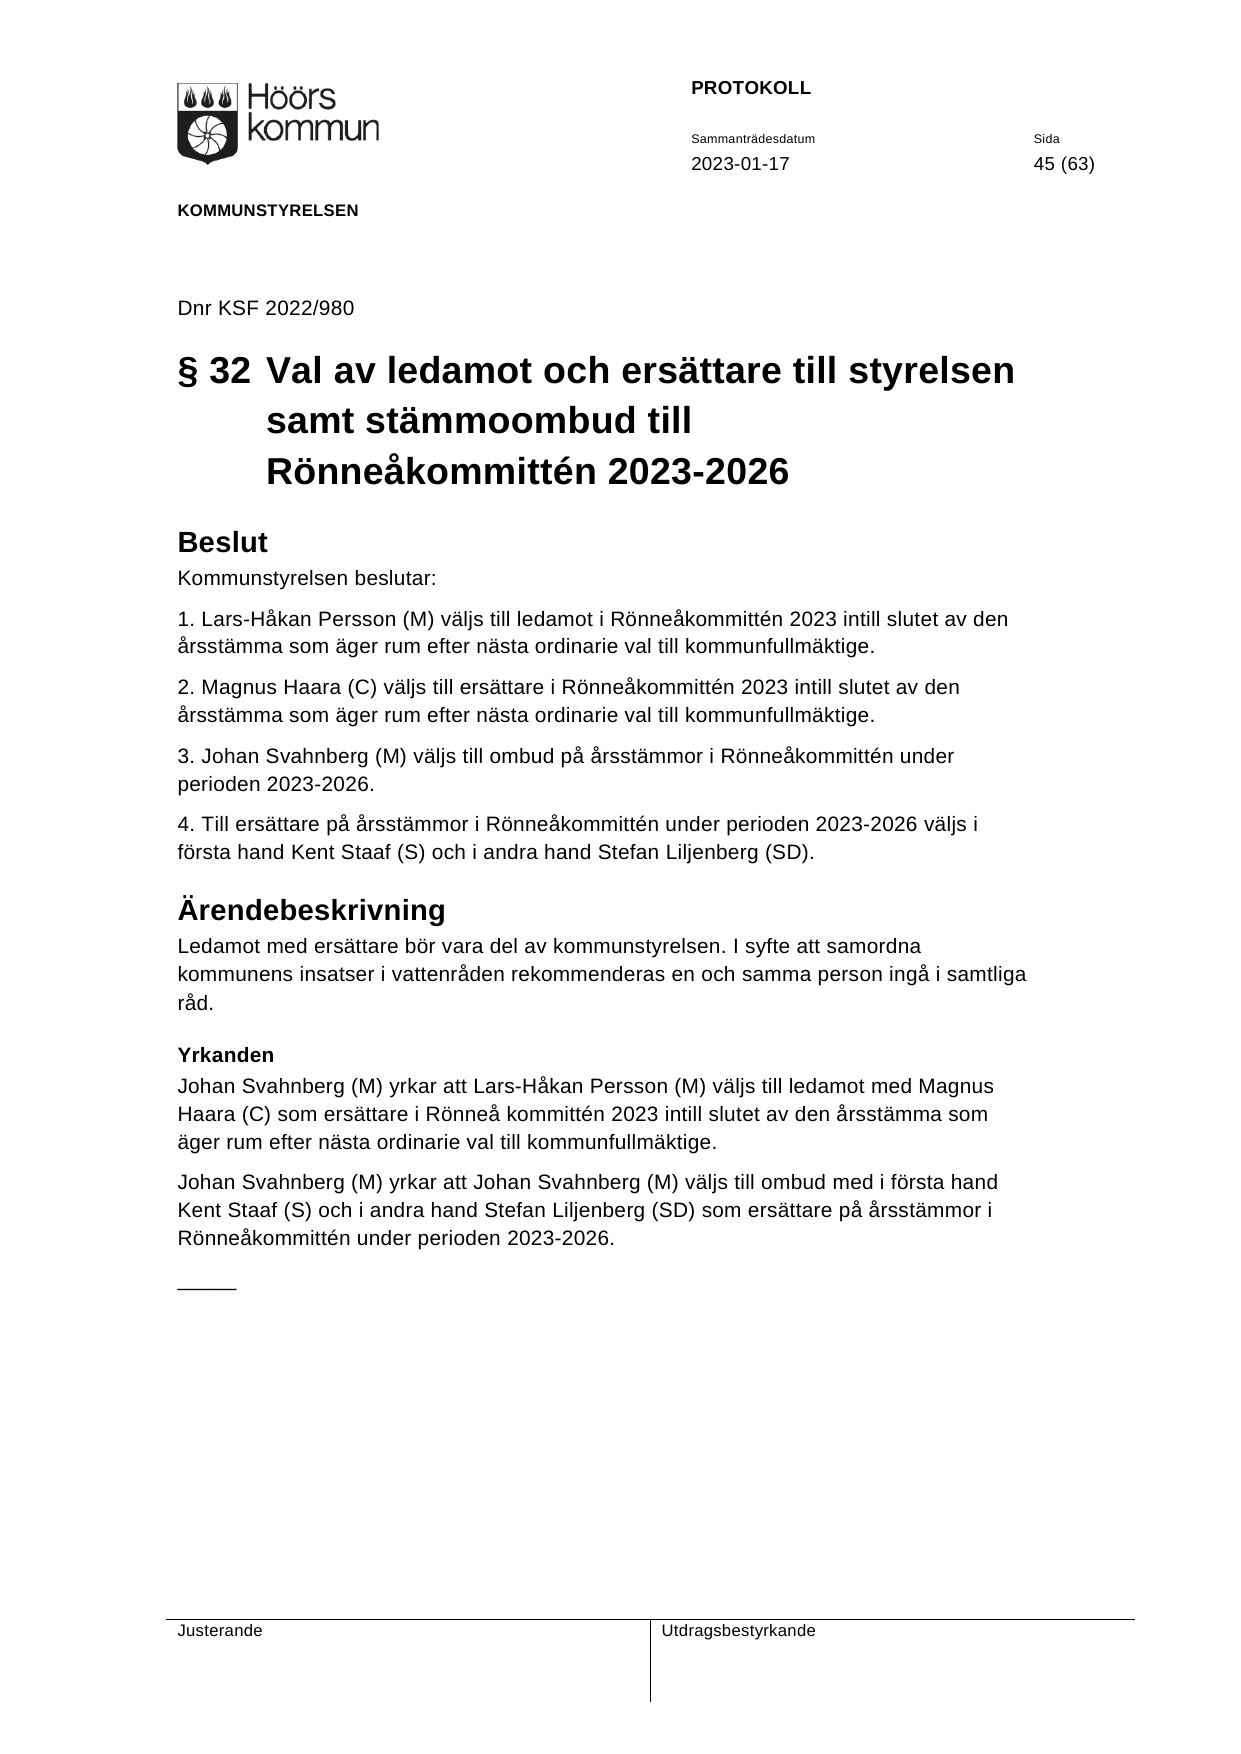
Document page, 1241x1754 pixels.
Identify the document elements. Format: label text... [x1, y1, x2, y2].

picture [177, 83, 379, 165]
table_header Dnr KSF 2022/980 § 32 Val av ledamot och ersättare till styrelsen samt stämmoombud till Rönneåkommittén 2023-2026 Beslut Kommunstyrelsen beslutar: 1. Lars-Håkan Persson (M) väljs till ledamot i Rönneåkommittén 2023 intill slutet av den årsstämma som äger rum efter nästa ordinarie val till kommunfullmäktige. 2. Magnus Haara (C) väljs till ersättare i Rönneåkommittén 2023 intill slutet av den årsstämma som äger rum efter nästa ordinarie val till kommunfullmäktige. 3. Johan Svahnberg (M) väljs till ombud på årsstämmor i Rönneåkommittén under perioden 2023-2026. 4. Till ersättare på årsstämmor i Rönneåkommittén under perioden 2023-2026 väljs i första hand Kent Staaf (S) och i andra hand Stefan Liljenberg (SD). Ärendebeskrivning Ledamot med ersättare bör vara del av kommunstyrelsen. I syfte att samordna kommunens insatser i vattenråden rekommenderas en och samma person ingå i samtliga råd. Yrkanden Johan Svahnberg (M) yrkar att Lars-Håkan Persson (M) väljs till ledamot med Magnus Haara (C) som ersättare i Rönneå kommittén 2023 intill slutet av den årsstämma som äger rum efter nästa ordinarie val till kommunfullmäktige. Johan Svahnberg (M) yrkar att Johan Svahnberg (M) väljs till ombud med i första hand Kent Staaf (S) och i andra hand Stefan Liljenberg (SD) som ersättare på årsstämmor i Rönneåkommittén under perioden 2023-2026. _____ [166, 295, 1046, 1307]
